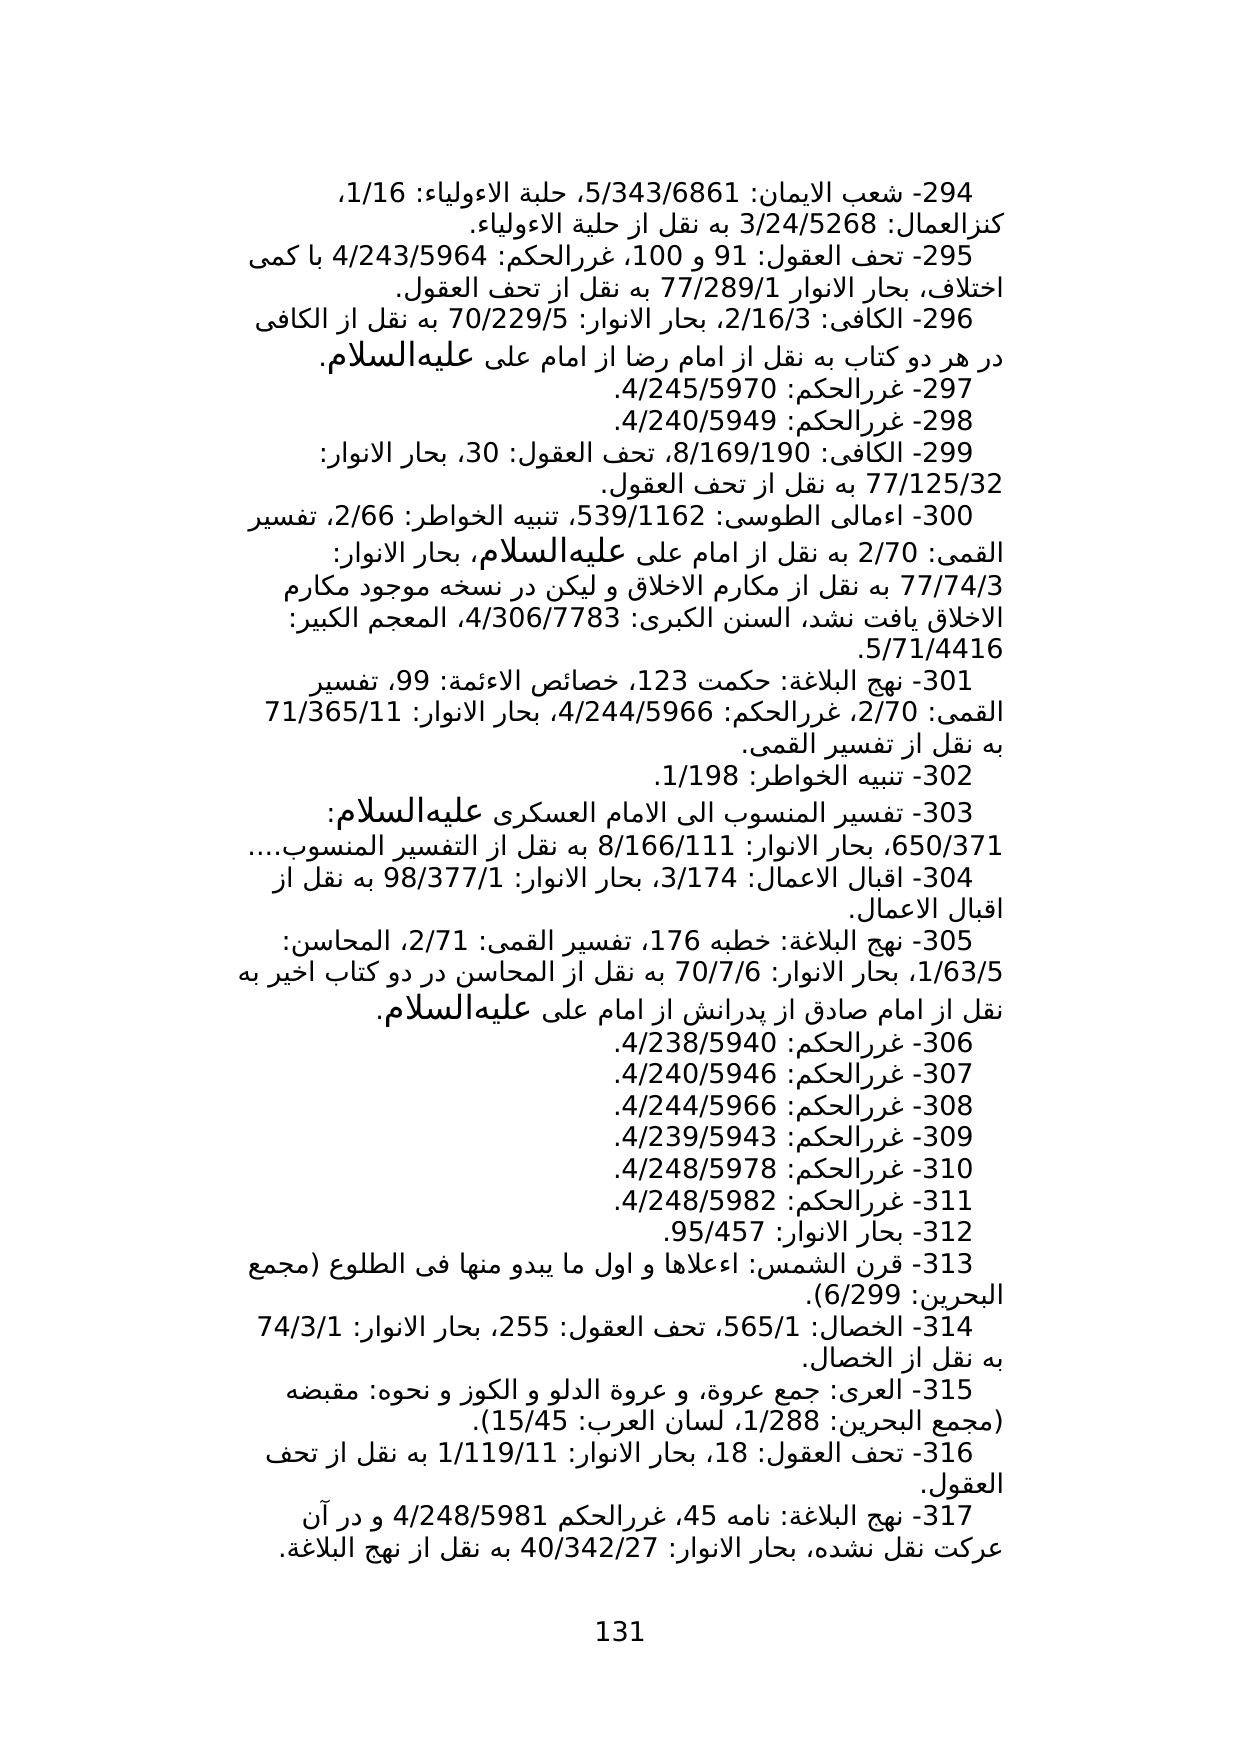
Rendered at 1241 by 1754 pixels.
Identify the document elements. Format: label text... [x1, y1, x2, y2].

text 294- شعب الایمان: 5/343/6861، حلبة الاءولیاء: 1/16، كنزالعمال: 3/24/5268 به نقل از حلیة الاءولیاء. [236, 177, 1004, 240]
text 310- غررالحكم: 4/248/5978. [236, 1153, 1004, 1185]
text 300- اءمالى الطوسى: 539/1162، تنبیه الخواطر: 2/66، تفسیر القمى: 2/70 به نقل از امام على عليه‌السلام، بحار الانوار: 77/74/3 به نقل از مكارم الاخلاق و لیكن در نسخه موجود مكارم الاخلاق یافت نشد، السنن الكبرى: 4/306/7783، المعجم الكبیر: 5/71/4416. [236, 500, 1004, 665]
text 306- غررالحكم: 4/238/5940. [236, 1027, 1004, 1058]
text 297- غررالحكم: 4/245/5970. [236, 374, 1004, 405]
text 307- غررالحكم: 4/240/5946. [236, 1058, 1004, 1090]
text 303- تفسیر المنسوب الى الامام العسكرى عليه‌السلام: 650/371، بحار الانوار: 8/166/111 به نقل از التفسیر المنسوب.... [236, 791, 1004, 862]
text 308- غررالحكم: 4/244/5966. [236, 1090, 1004, 1122]
text 305- نهج البلاغة: خطبه 176، تفسیر القمى: 2/71، المحاسن: 1/63/5، بحار الانوار: 70/7/6 به نقل از المحاسن در دو كتاب اخیر به نقل از امام صادق از پدرانش از امام على عليه‌السلام. [236, 925, 1004, 1027]
text 311- غررالحكم: 4/248/5982. [236, 1185, 1004, 1216]
text 298- غررالحكم: 4/240/5949. [236, 405, 1004, 437]
text 313- قرن الشمس: اءعلاها و اول ما یبدو منها فى الطلوع (مجمع البحرین: 6/299). [236, 1248, 1004, 1311]
text 295- تحف العقول: 91 و 100، غررالحكم: 4/243/5964 با كمى اختلاف، بحار الانوار 77/289/1 به نقل از تحف العقول. [236, 240, 1004, 303]
text 314- الخصال: 565/1، تحف العقول: 255، بحار الانوار: 74/3/1 به نقل از الخصال. [236, 1311, 1004, 1374]
text 315- العرى: جمع عروة، و عروة الدلو و الكوز و نحوه: مقبضه (مجمع البحرین: 1/288، لسان العرب: 15/45). [236, 1374, 1004, 1437]
text 304- اقبال الاعمال: 3/174، بحار الانوار: 98/377/1 به نقل از اقبال الاعمال. [236, 862, 1004, 925]
text 309- غررالحكم: 4/239/5943. [236, 1122, 1004, 1153]
text 299- الكافى: 8/169/190، تحف العقول: 30، بحار الانوار: 77/125/32 به نقل از تحف العقول. [236, 437, 1004, 500]
text 301- نهج البلاغة: حكمت 123، خصائص الاءئمة: 99، تفسیر القمى: 2/70، غررالحكم: 4/244/5966، بحار الانوار: 71/365/11 به نقل از تفسیر القمى. [236, 665, 1004, 760]
text 312- بحار الانوار: 95/457. [236, 1216, 1004, 1248]
text 302- تنبیه الخواطر: 1/198. [236, 760, 1004, 791]
text 317- نهج البلاغة: نامه 45، غررالحكم 4/248/5981 و در آن عركت نقل نشده، بحار الانوار: 40/342/27 به نقل از نهج البلاغة. [236, 1500, 1004, 1563]
text 316- تحف العقول: 18، بحار الانوار: 1/119/11 به نقل از تحف العقول. [236, 1437, 1004, 1500]
text 296- الكافى: 2/16/3، بحار الانوار: 70/229/5 به نقل از الكافى در هر دو كتاب به نقل از امام رضا از امام على عليه‌السلام. [236, 303, 1004, 374]
